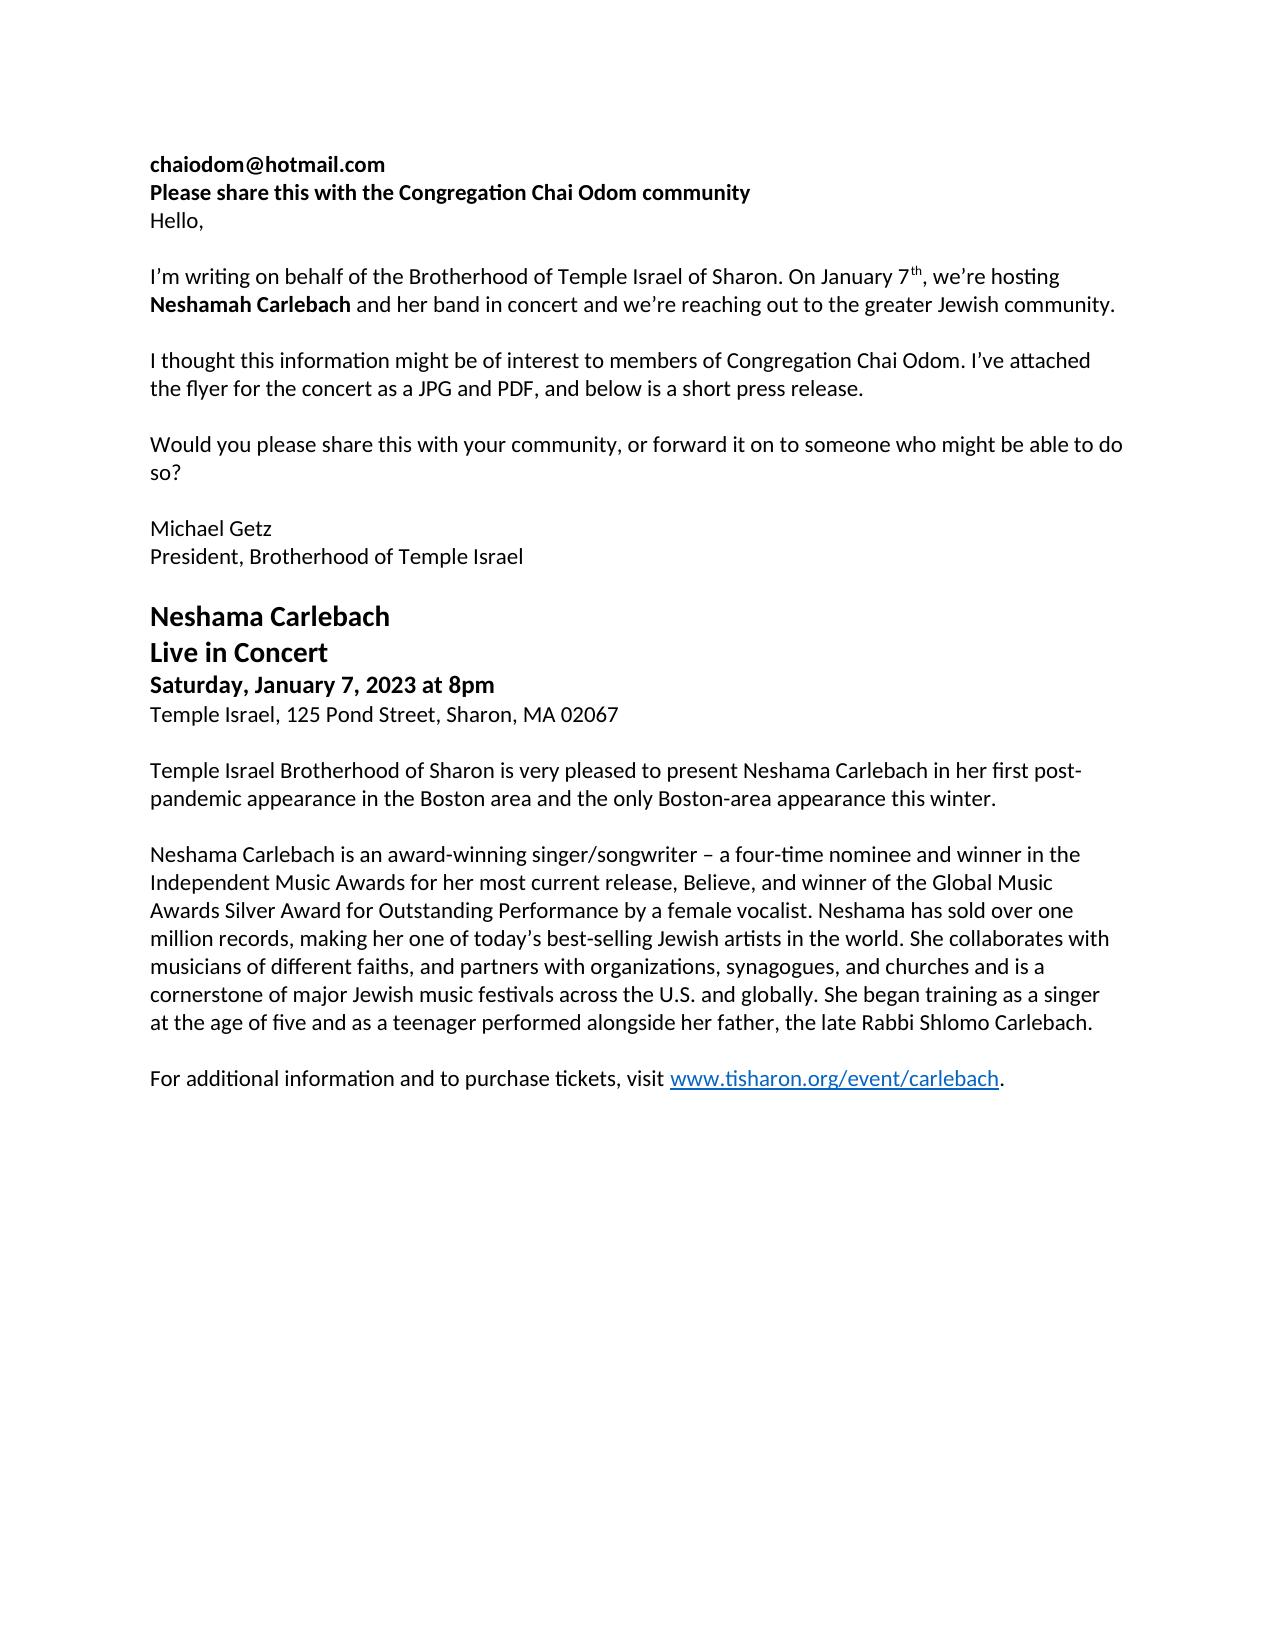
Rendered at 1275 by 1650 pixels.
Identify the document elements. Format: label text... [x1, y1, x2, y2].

text chaiodom@hotmail.com [150, 150, 1125, 178]
text Neshama Carlebach is an award-winning singer/songwriter – a four-time nominee and winner in the Independent Music Awards for her most current release, Believe, and winner of the Global Music Awards Silver Award for Outstanding Performance by a female vocalist. Neshama has sold over one million records, making her one of today’s best-selling Jewish artists in the world. She collaborates with musicians of different faiths, and partners with organizations, synagogues, and churches and is a cornerstone of major Jewish music festivals across the U.S. and globally. She began training as a singer at the age of five and as a teenager performed alongside her father, the late Rabbi Shlomo Carlebach. [150, 840, 1125, 1036]
text Saturday, January 7, 2023 at 8pm [150, 669, 1125, 700]
text I’m writing on behalf of the Brotherhood of Temple Israel of Sharon. On January 7th, we’re hosting Neshamah Carlebach and her band in concert and we’re reaching out to the greater Jewish community. [150, 262, 1125, 318]
text Neshama Carlebach [150, 598, 1125, 634]
text For additional information and to purchase tickets, visit www.tisharon.org/event/carlebach. [150, 1064, 1125, 1092]
text I thought this information might be of interest to members of Congregation Chai Odom. I’ve attached the flyer for the concert as a JPG and PDF, and below is a short press release. [150, 346, 1125, 402]
text Temple Israel, 125 Pond Street, Sharon, MA 02067 [150, 700, 1125, 728]
text President, Brotherhood of Temple Israel [150, 542, 1125, 570]
text Live in Concert [150, 634, 1125, 669]
text Hello, [150, 206, 1125, 234]
text Please share this with the Congregation Chai Odom community [150, 178, 1125, 206]
text Would you please share this with your community, or forward it on to someone who might be able to do so? [150, 430, 1125, 486]
text Temple Israel Brotherhood of Sharon is very pleased to present Neshama Carlebach in her first post-pandemic appearance in the Boston area and the only Boston-area appearance this winter. [150, 756, 1125, 812]
text Michael Getz [150, 514, 1125, 542]
